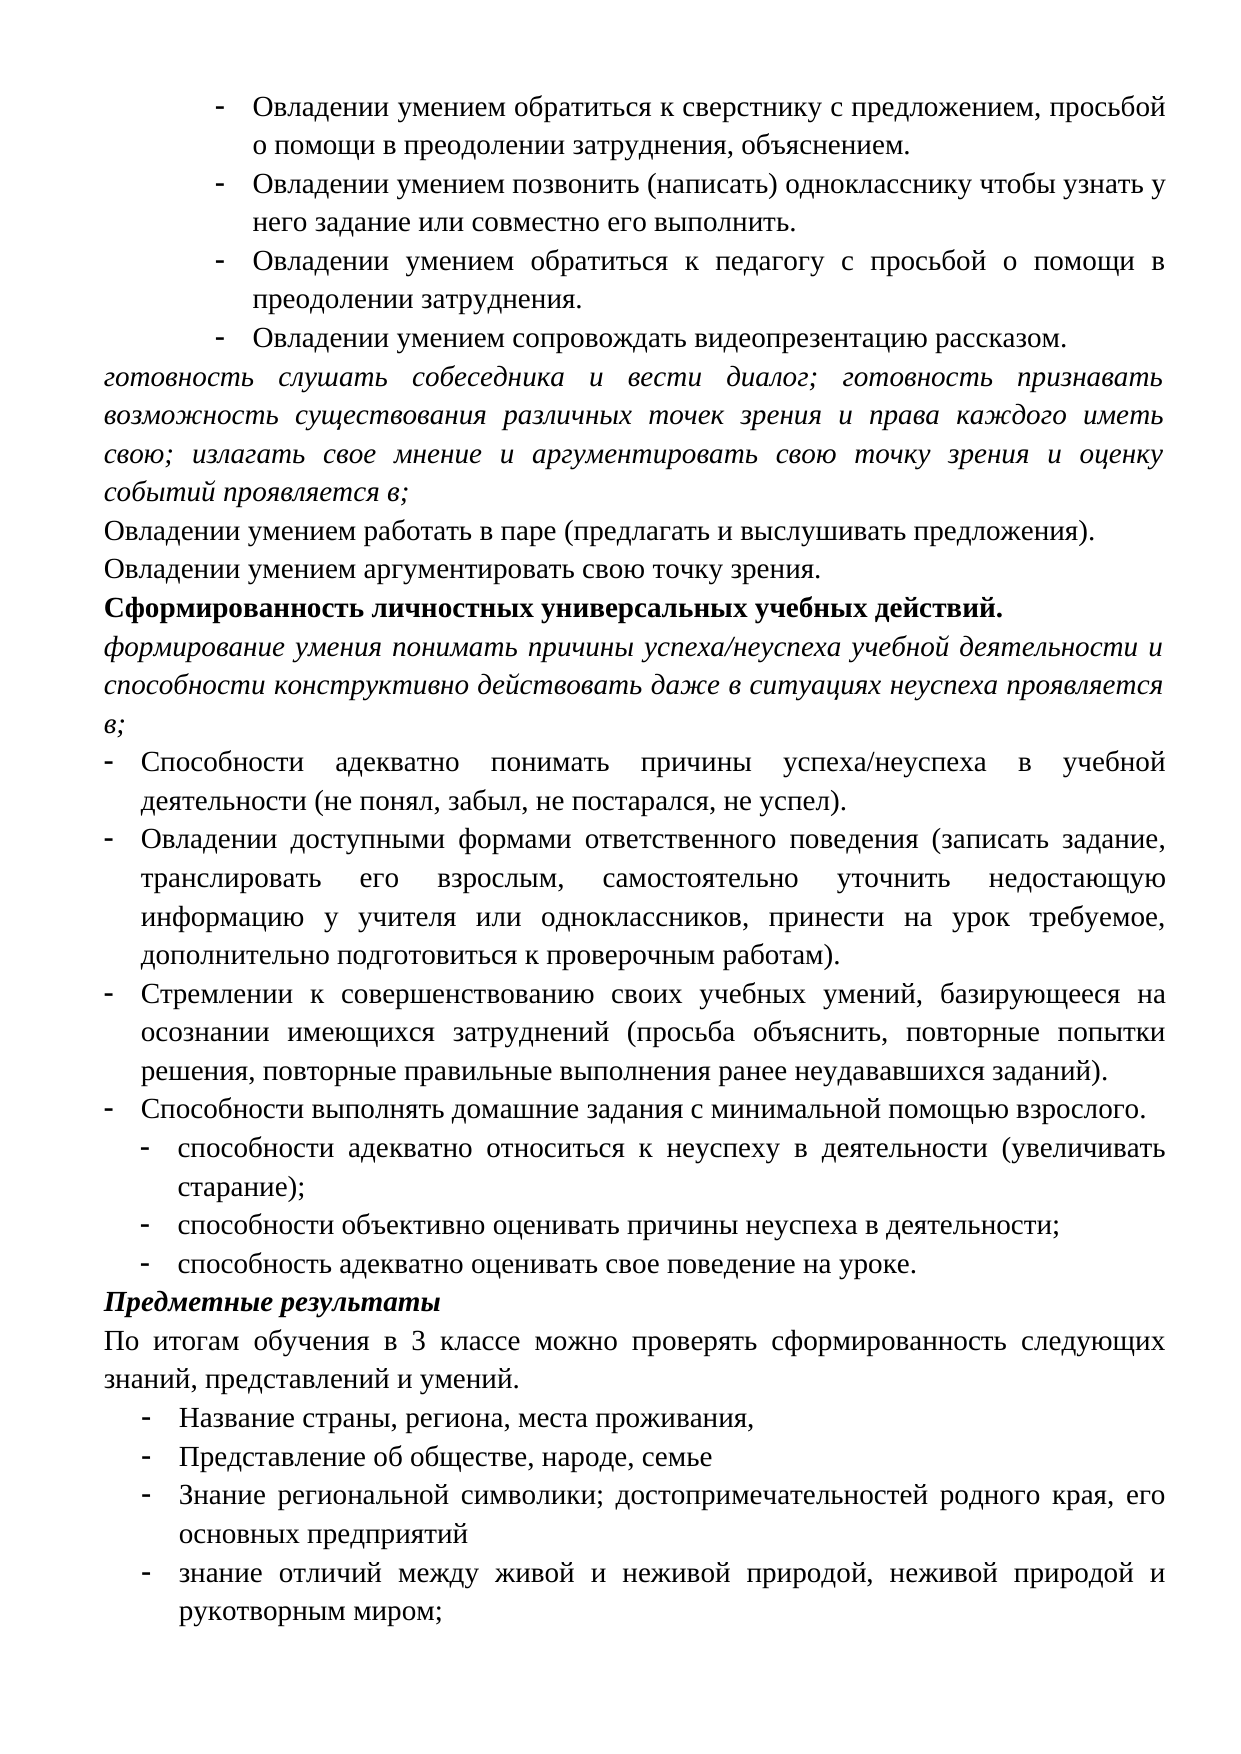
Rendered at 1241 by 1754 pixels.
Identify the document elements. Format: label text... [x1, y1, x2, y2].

text Предметные результаты [103, 1284, 1167, 1318]
list Стремлении к совершенствованию своих учебных умений, базирующееся на осознании имеющихся затруднений (просьба объяснить, повторные попытки решения, повторные правильные выполнения ранее неудававшихся заданий). [103, 976, 1167, 1086]
list Способности выполнять домашние задания с минимальной помощью взрослого. [103, 1091, 1167, 1125]
list способности объективно оценивать причины неуспеха в деятельности; [140, 1207, 1167, 1241]
list Представление об обществе, народе, семье [141, 1439, 1167, 1472]
text По итогам обучения в 3 классе можно проверять сформированность следующих знаний, представлений и умений. [103, 1323, 1167, 1395]
text Овладении умением аргументировать свою точку зрения. [103, 552, 1167, 585]
text Сформированность личностных универсальных учебных действий. [103, 590, 1167, 624]
list способности адекватно относиться к неуспеху в деятельности (увеличивать старание); [140, 1130, 1167, 1202]
text Овладении умением работать в паре (предлагать и выслушивать предложения). [103, 513, 1167, 547]
list Способности адекватно понимать причины успеха/неуспеха в учебной деятельности (не понял, забыл, не постарался, не успел). [103, 744, 1167, 816]
list способность адекватно оценивать свое поведение на уроке. [140, 1246, 1167, 1279]
list Овладении доступными формами ответственного поведения (записать задание, транслировать его взрослым, самостоятельно уточнить недостающую информацию у учителя или одноклассников, принести на урок требуемое, дополнительно подготовиться к проверочным работам). [103, 821, 1167, 971]
list Овладении умением обратиться к сверстнику с предложением, просьбой о помощи в преодолении затруднения, объяснением. [215, 89, 1167, 161]
text готовность слушать собеседника и вести диалог; готовность признавать возможность существования различных точек зрения и права каждого иметь свою; излагать свое мнение и аргументировать свою точку зрения и оценку событий проявляется в; [103, 359, 1167, 508]
list Овладении умением позвонить (написать) однокласснику чтобы узнать у него задание или совместно его выполнить. [215, 166, 1167, 238]
text формирование умения понимать причины успеха/неуспеха учебной деятельности и способности конструктивно действовать даже в ситуациях неуспеха проявляется в; [103, 629, 1167, 739]
list Название страны, региона, места проживания, [141, 1400, 1167, 1434]
list Знание региональной символики; достопримечательностей родного края, его основных предприятий [141, 1477, 1167, 1550]
list Овладении умением обратиться к педагогу с просьбой о помощи в преодолении затруднения. [215, 243, 1167, 315]
list Овладении умением сопровождать видеопрезентацию рассказом. [215, 320, 1167, 354]
list знание отличий между живой и неживой природой, неживой природой и рукотворным миром; [141, 1555, 1167, 1627]
